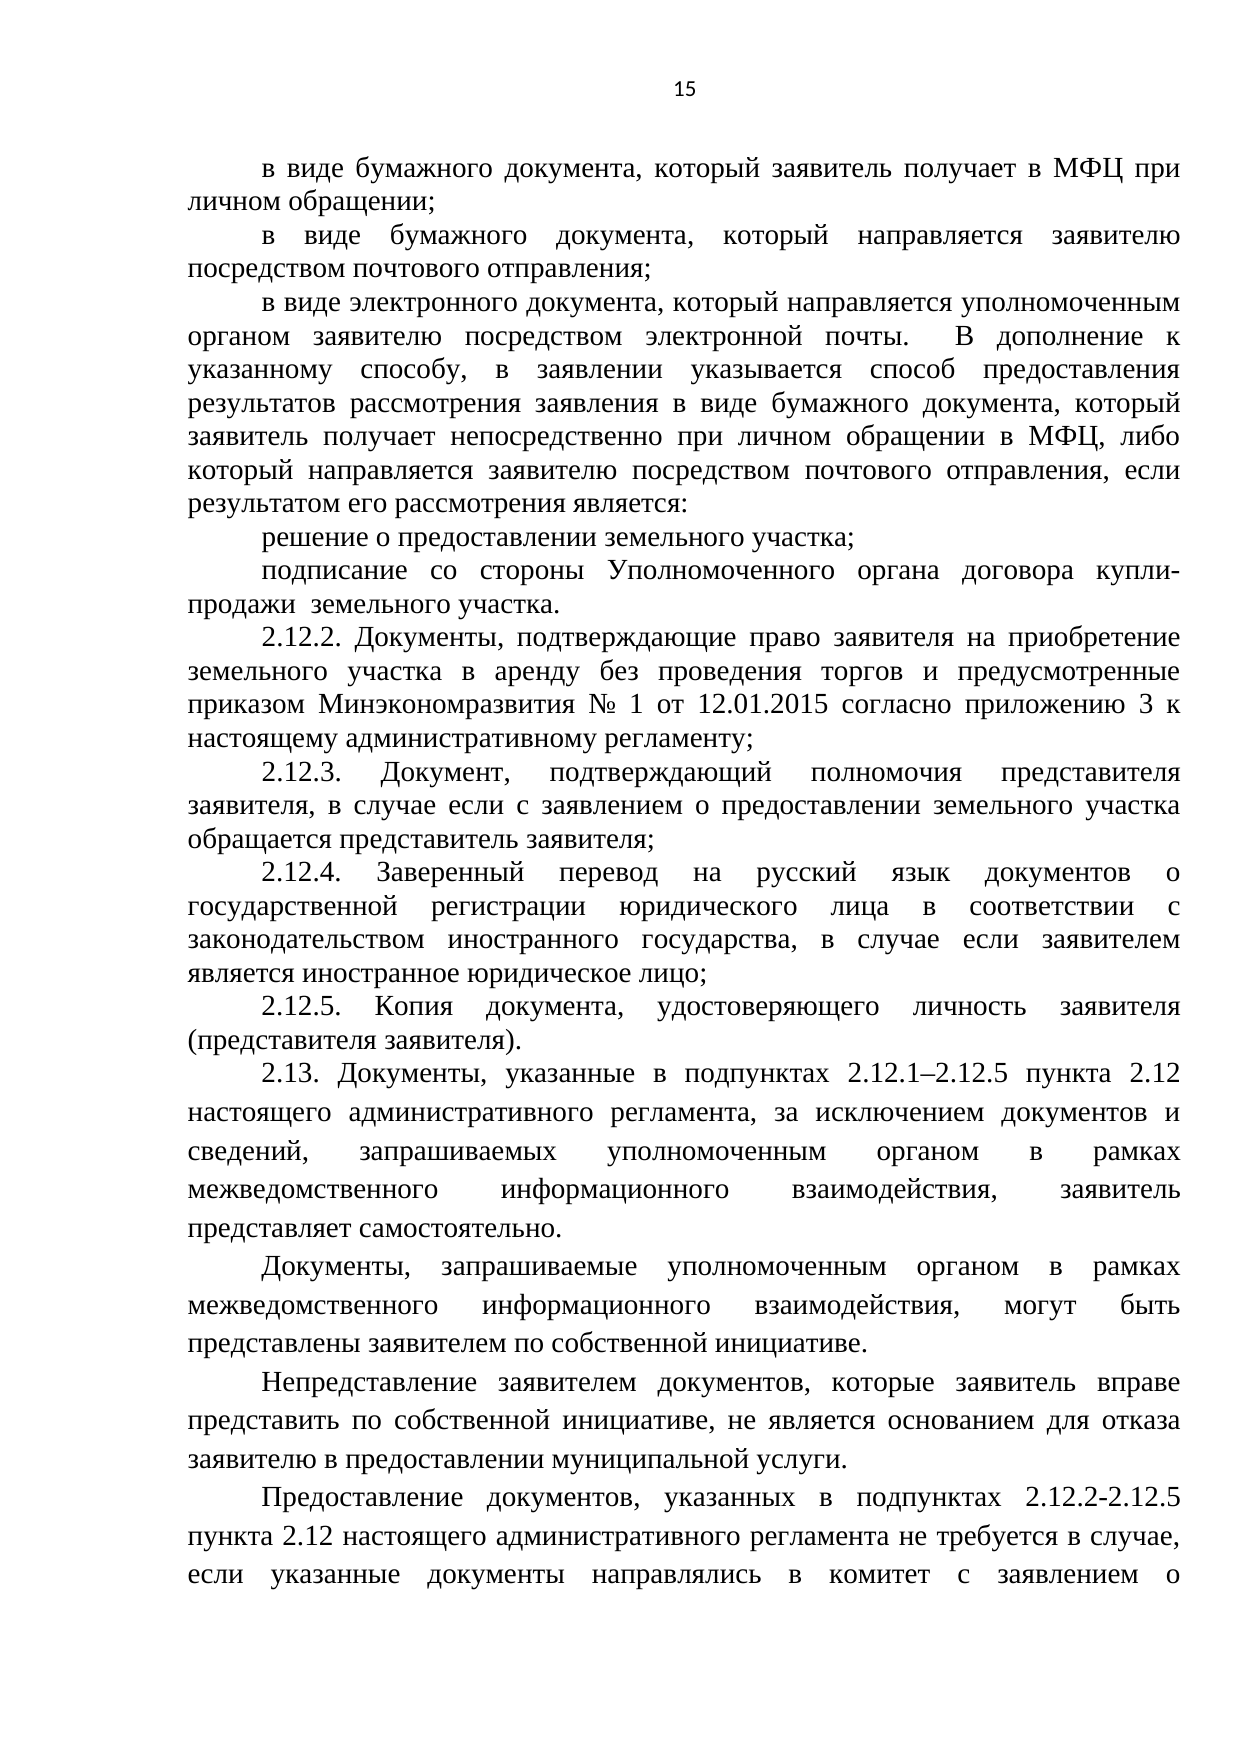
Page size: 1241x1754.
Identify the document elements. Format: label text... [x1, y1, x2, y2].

text 2.12.4. Заверенный перевод на русский язык документов о государственной регистрации юридического лица в соответствии с законодательством иностранного государства, в случае если заявителем является иностранное юридическое лицо; [187, 854, 1181, 988]
text в виде электронного документа, который направляется уполномоченным органом заявителю посредством электронной почты. В дополнение к указанному способу, в заявлении указывается способ предоставления результатов рассмотрения заявления в виде бумажного документа, который заявитель получает непосредственно при личном обращении в МФЦ, либо который направляется заявителю посредством почтового отправления, если результатом его рассмотрения является: [187, 284, 1181, 519]
text подписание со стороны Уполномоченного органа договора купли-продажи земельного участка. [187, 552, 1181, 619]
text Непредставление заявителем документов, которые заявитель вправе представить по собственной инициативе, не является основанием для отказа заявителю в предоставлении муниципальной услуги. [187, 1364, 1181, 1474]
text в виде бумажного документа, который направляется заявителю посредством почтового отправления; [187, 217, 1181, 284]
text 2.12.5. Копия документа, удостоверяющего личность заявителя (представителя заявителя). [187, 988, 1181, 1056]
text 2.13. Документы, указанные в подпунктах 2.12.1–2.12.5 пункта 2.12 настоящего административного регламента, за исключением документов и сведений, запрашиваемых уполномоченным органом в рамках межведомственного информационного взаимодействия, заявитель представляет самостоятельно. [187, 1056, 1181, 1243]
text 2.12.3. Документ, подтверждающий полномочия представителя заявителя, в случае если с заявлением о предоставлении земельного участка обращается представитель заявителя; [187, 754, 1181, 854]
text 2.12.2. Документы, подтверждающие право заявителя на приобретение земельного участка в аренду без проведения торгов и предусмотренные приказом Минэкономразвития № 1 от 12.01.2015 согласно приложению 3 к настоящему административному регламенту; [187, 619, 1181, 754]
text в виде бумажного документа, который заявитель получает в МФЦ при личном обращении; [187, 150, 1181, 217]
text решение о предоставлении земельного участка; [187, 519, 1181, 552]
text Документы, запрашиваемые уполномоченным органом в рамках межведомственного информационного взаимодействия, могут быть представлены заявителем по собственной инициативе. [187, 1248, 1181, 1359]
